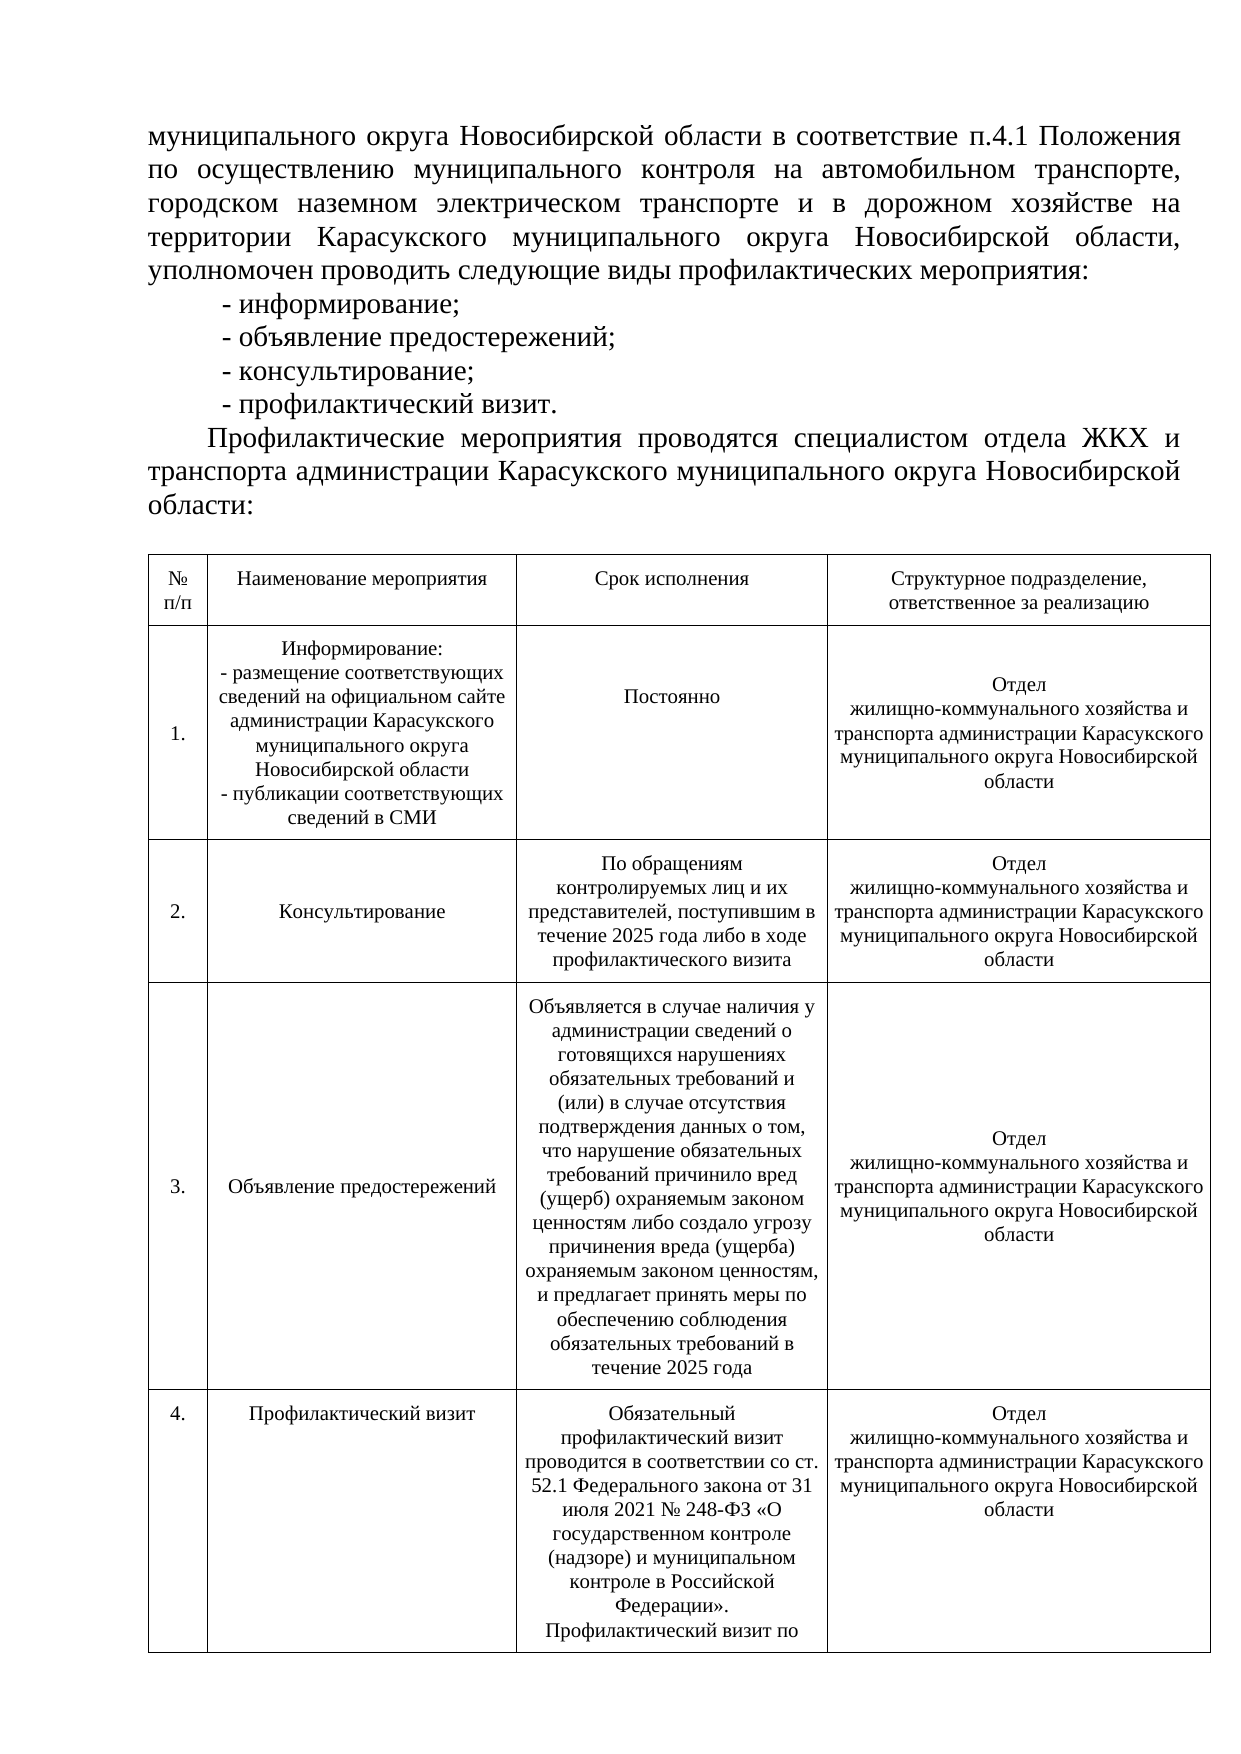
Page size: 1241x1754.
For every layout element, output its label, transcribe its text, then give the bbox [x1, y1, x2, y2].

text Профилактические мероприятия проводятся специалистом отдела ЖКХ и транспорта администрации Карасукского муниципального округа Новосибирской области: [148, 420, 1181, 521]
table_cell Отдел жилищно-коммунального хозяйства и транспорта администрации Карасукского муниципального округа Новосибирской области [828, 626, 1210, 839]
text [148, 118, 1181, 286]
table_cell 2. [149, 840, 207, 982]
table_cell По обращениям контролируемых лиц и их представителей, поступившим в течение 2025 года либо в ходе профилактического визита [517, 840, 827, 982]
table_cell 4. [149, 1390, 207, 1652]
table_header Наименование мероприятия [208, 555, 516, 624]
table_header Структурное подразделение, ответственное за реализацию [828, 555, 1210, 624]
table_cell Отдел жилищно-коммунального хозяйства и транспорта администрации Карасукского муниципального округа Новосибирской области [828, 840, 1210, 982]
text - информирование; [148, 286, 1181, 319]
table_header № п/п [149, 555, 207, 624]
text - профилактический визит. [148, 386, 1181, 420]
table_cell 1. [149, 626, 207, 839]
table_cell Информирование: - размещение соответствующих сведений на официальном сайте администрации Карасукского муниципального округа Новосибирской области - публикации соответствующих сведений в СМИ [208, 626, 516, 839]
table_cell 3. [149, 983, 207, 1389]
table_cell Объявление предостережений [208, 983, 516, 1389]
table_cell Отдел жилищно-коммунального хозяйства и транспорта администрации Карасукского муниципального округа Новосибирской области [828, 983, 1210, 1389]
text - объявление предостережений; [148, 319, 1181, 353]
table_cell Постоянно [517, 626, 827, 839]
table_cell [517, 1390, 827, 1652]
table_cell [208, 1390, 516, 1652]
table_header Срок исполнения [517, 555, 827, 624]
table_cell Объявляется в случае наличия у администрации сведений о готовящихся нарушениях обязательных требований и (или) в случае отсутствия подтверждения данных о том, что нарушение обязательных требований причинило вред (ущерб) охраняемым законом ценностям либо создало угрозу причинения вреда (ущерба) охраняемым законом ценностям, и предлагает принять меры по обеспечению соблюдения обязательных требований в течение 2025 года [517, 983, 827, 1389]
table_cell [828, 1390, 1210, 1652]
text - консультирование; [148, 353, 1181, 386]
table_cell Консультирование [208, 840, 516, 982]
